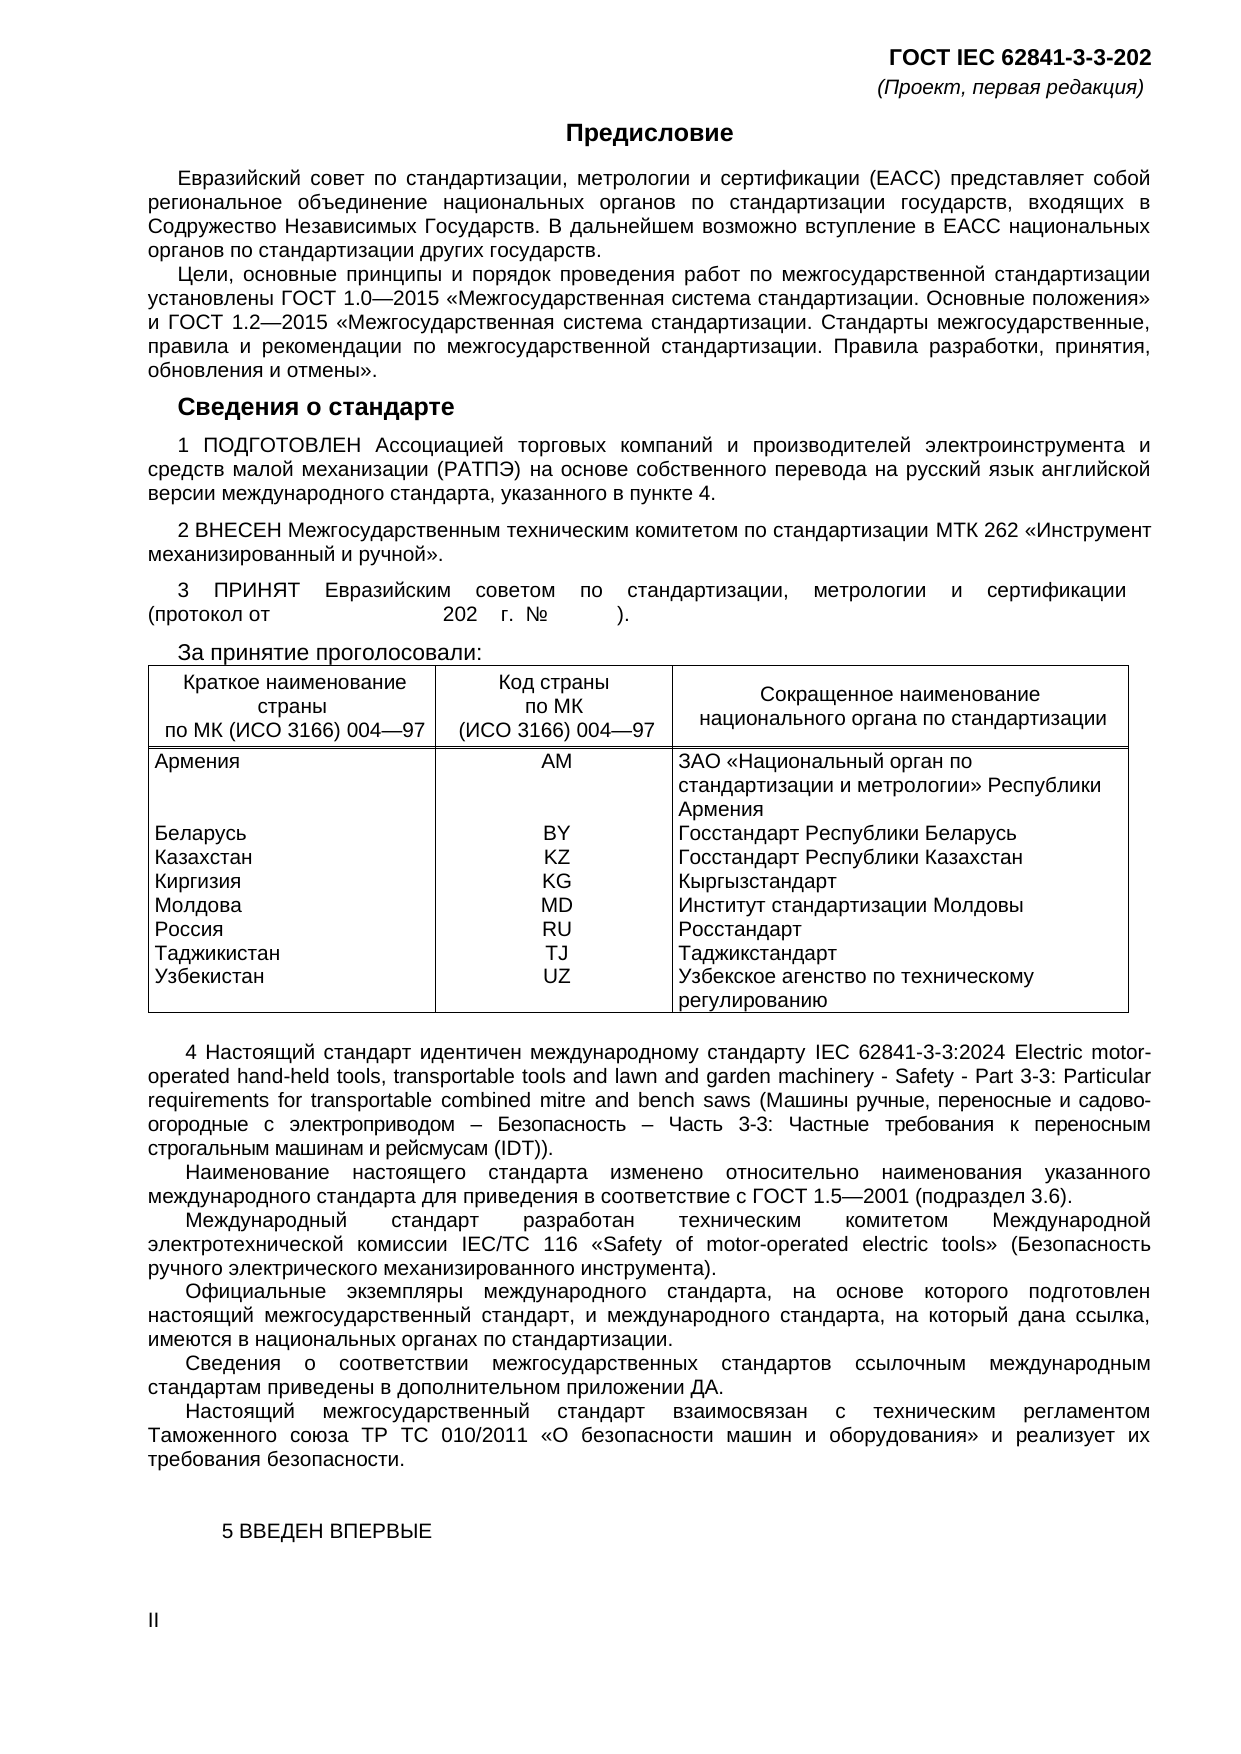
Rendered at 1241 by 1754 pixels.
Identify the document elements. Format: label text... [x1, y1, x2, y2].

text За принятие проголосовали: [148, 638, 1152, 665]
table_header Сокращенное наименование национального органа по стандартизации [673, 666, 1128, 746]
table_cell Росстандарт [673, 916, 1128, 940]
table_cell KZ [436, 845, 672, 868]
text Настоящий межгосударственный стандарт взаимосвязан с техническим регламентом Таможенного союза ТР ТС 010/2011 «О безопасности машин и оборудования» и реализует их требования безопасности. [148, 1399, 1152, 1471]
table_cell Узбекистан [149, 964, 435, 1012]
table_cell Казахстан [149, 845, 435, 868]
table_header Краткое наименование страны по МК (ИСО 3166) 004—97 [149, 666, 435, 746]
text Наименование настоящего стандарта изменено относительно наименования указанного международного стандарта для приведения в соответствие с ГОСТ 1.5―2001 (подраздел 3.6). [148, 1159, 1152, 1207]
table_cell Госстандарт Республики Казахстан [673, 845, 1128, 868]
table_cell Госстандарт Республики Беларусь [673, 821, 1128, 844]
table_cell Кыргызстандарт [673, 869, 1128, 892]
text Официальные экземпляры международного стандарта, на основе которого подготовлен настоящий межгосударственный стандарт, и международного стандарта, на который дана ссылка, имеются в национальных органах по стандартизации. [148, 1279, 1152, 1351]
text Цели, основные принципы и порядок проведения работ по межгосударственной стандартизации установлены ГОСТ 1.0—2015 «Межгосударственная система стандартизации. Основные положения» и ГОСТ 1.2—2015 «Межгосударственная система стандартизации. Стандарты межгосударственные, правила и рекомендации по межгосударственной стандартизации. Правила разработки, принятия, обновления и отмены». [148, 262, 1152, 382]
table_cell Армения [149, 749, 435, 821]
table_cell ЗАО «Национальный орган по стандартизации и метрологии» Республики Армения [673, 749, 1128, 821]
text 3 ПРИНЯТ Евразийским советом по стандартизации, метрологии и сертификации (протокол от 202 г. № ). [148, 578, 1152, 626]
text 4 Настоящий стандарт идентичен международному стандарту IEC 62841-3-3:2024 Electric motor-operated hand-held tools, transportable tools and lawn and garden machinery - Safety - Part 3-3: Particular requirements for transportable combined mitre and bench saws (Машины ручные, переносные и садово-огородные с электроприводом – Безопасность – Часть 3-3: Частные требования к переносным строгальным машинам и рейсмусам (IDT)). [148, 1040, 1152, 1159]
table_cell RU [436, 916, 672, 940]
text Международный стандарт разработан техническим комитетом Международной электротехнической комиссии IEC/TC 116 «Safety of motor-operated electric tools» (Безопасность ручного электрического механизированного инструмента). [148, 1207, 1152, 1279]
table_cell BY [436, 821, 672, 844]
table_cell Узбекское агенство по техническому регулированию [673, 964, 1128, 1012]
table_cell TJ [436, 940, 672, 964]
table_cell Киргизия [149, 869, 435, 892]
table_cell Россия [149, 916, 435, 940]
text 1 ПОДГОТОВЛЕН Ассоциацией торговых компаний и производителей электроинструмента и средств малой механизации (РАТПЭ) на основе собственного перевода на русский язык английской версии международного стандарта, указанного в пункте 4. [148, 433, 1152, 505]
table_cell Институт стандартизации Молдовы [673, 893, 1128, 916]
table_cell KG [436, 869, 672, 892]
table_cell Таджикистан [149, 940, 435, 964]
table_cell AM [436, 749, 672, 821]
table_cell Беларусь [149, 821, 435, 844]
text Предисловие [148, 118, 1152, 147]
table_header Код страны по МК (ИСО 3166) 004—97 [436, 666, 672, 746]
table_cell Таджикстандарт [673, 940, 1128, 964]
text Евразийский совет по стандартизации, метрологии и сертификации (ЕАСС) представляет собой региональное объединение национальных органов по стандартизации государств, входящих в Содружество Независимых Государств. В дальнейшем возможно вступление в ЕАСС национальных органов по стандартизации других государств. [148, 166, 1152, 262]
text 2 ВНЕСЕН Межгосударственным техническим комитетом по стандартизации МТК 262 «Инструмент механизированный и ручной». [148, 518, 1152, 566]
table_cell Молдова [149, 893, 435, 916]
text Сведения о стандарте [148, 392, 1152, 421]
text 5 ВВЕДЕН ВПЕРВЫЕ [148, 1519, 1152, 1543]
text Сведения о соответствии межгосударственных стандартов ссылочным международным стандартам приведены в дополнительном приложении ДА. [148, 1351, 1152, 1399]
table_cell MD [436, 893, 672, 916]
table_cell UZ [436, 964, 672, 1012]
